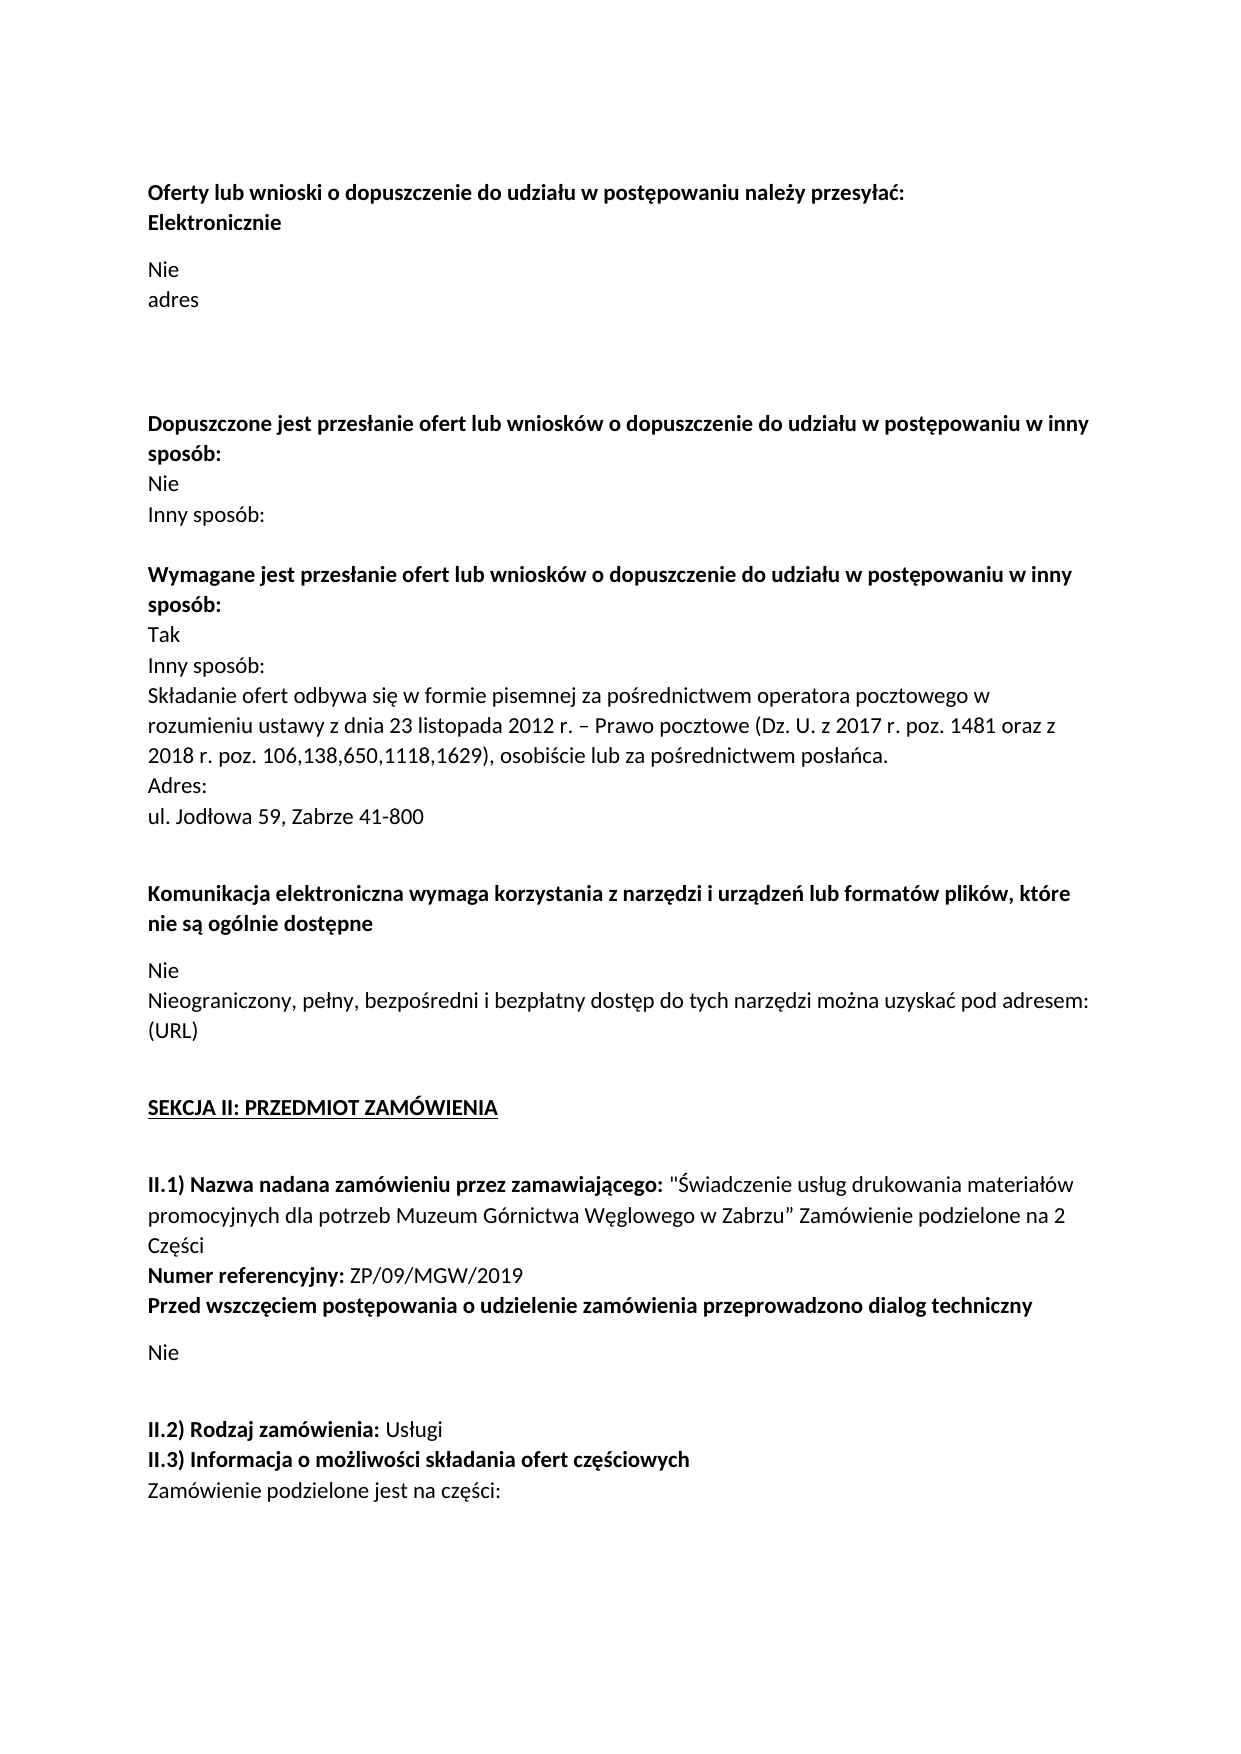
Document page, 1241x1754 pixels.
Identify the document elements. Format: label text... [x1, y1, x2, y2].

text II.1) Nazwa nadana zamówieniu przez zamawiającego: "Świadczenie usług drukowania materiałów promocyjnych dla potrzeb Muzeum Górnictwa Węglowego w Zabrzu” Zamówienie podzielone na 2 Części Numer referencyjny: ZP/09/MGW/2019 Przed wszczęciem postępowania o udzielenie zamówienia przeprowadzono dialog techniczny [148, 1140, 1093, 1319]
text Nie Nieograniczony, pełny, bezpośredni i bezpłatny dostęp do tych narzędzi można uzyskać pod adresem: (URL) [148, 956, 1093, 1074]
text II.2) Rodzaj zamówienia: Usługi II.3) Informacja o możliwości składania ofert częściowych Zamówienie podzielone jest na części: [148, 1385, 1093, 1504]
text Nie adres [148, 255, 1093, 343]
text Nie [148, 1338, 1093, 1366]
text Dopuszczone jest przesłanie ofert lub wniosków o dopuszczenie do udziału w postępowaniu w inny sposób: Nie Inny sposób: Wymagane jest przesłanie ofert lub wniosków o dopuszczenie do udziału w postępowaniu w inny sposób: Tak Inny sposób: Składanie ofert odbywa się w formie pisemnej za pośrednictwem operatora pocztowego w rozumieniu ustawy z dnia 23 listopada 2012 r. – Prawo pocztowe (Dz. U. z 2017 r. poz. 1481 oraz z 2018 r. poz. 106,138,650,1118,1629), osobiście lub za pośrednictwem posłańca. Adres: ul. Jodłowa 59, Zabrze 41-800 [148, 409, 1093, 830]
text Oferty lub wnioski o dopuszczenie do udziału w postępowaniu należy przesyłać: Elektronicznie [148, 148, 1093, 236]
text SEKCJA II: PRZEDMIOT ZAMÓWIENIA [148, 1093, 1093, 1121]
text Komunikacja elektroniczna wymaga korzystania z narzędzi i urządzeń lub formatów plików, które nie są ogólnie dostępne [148, 849, 1093, 937]
